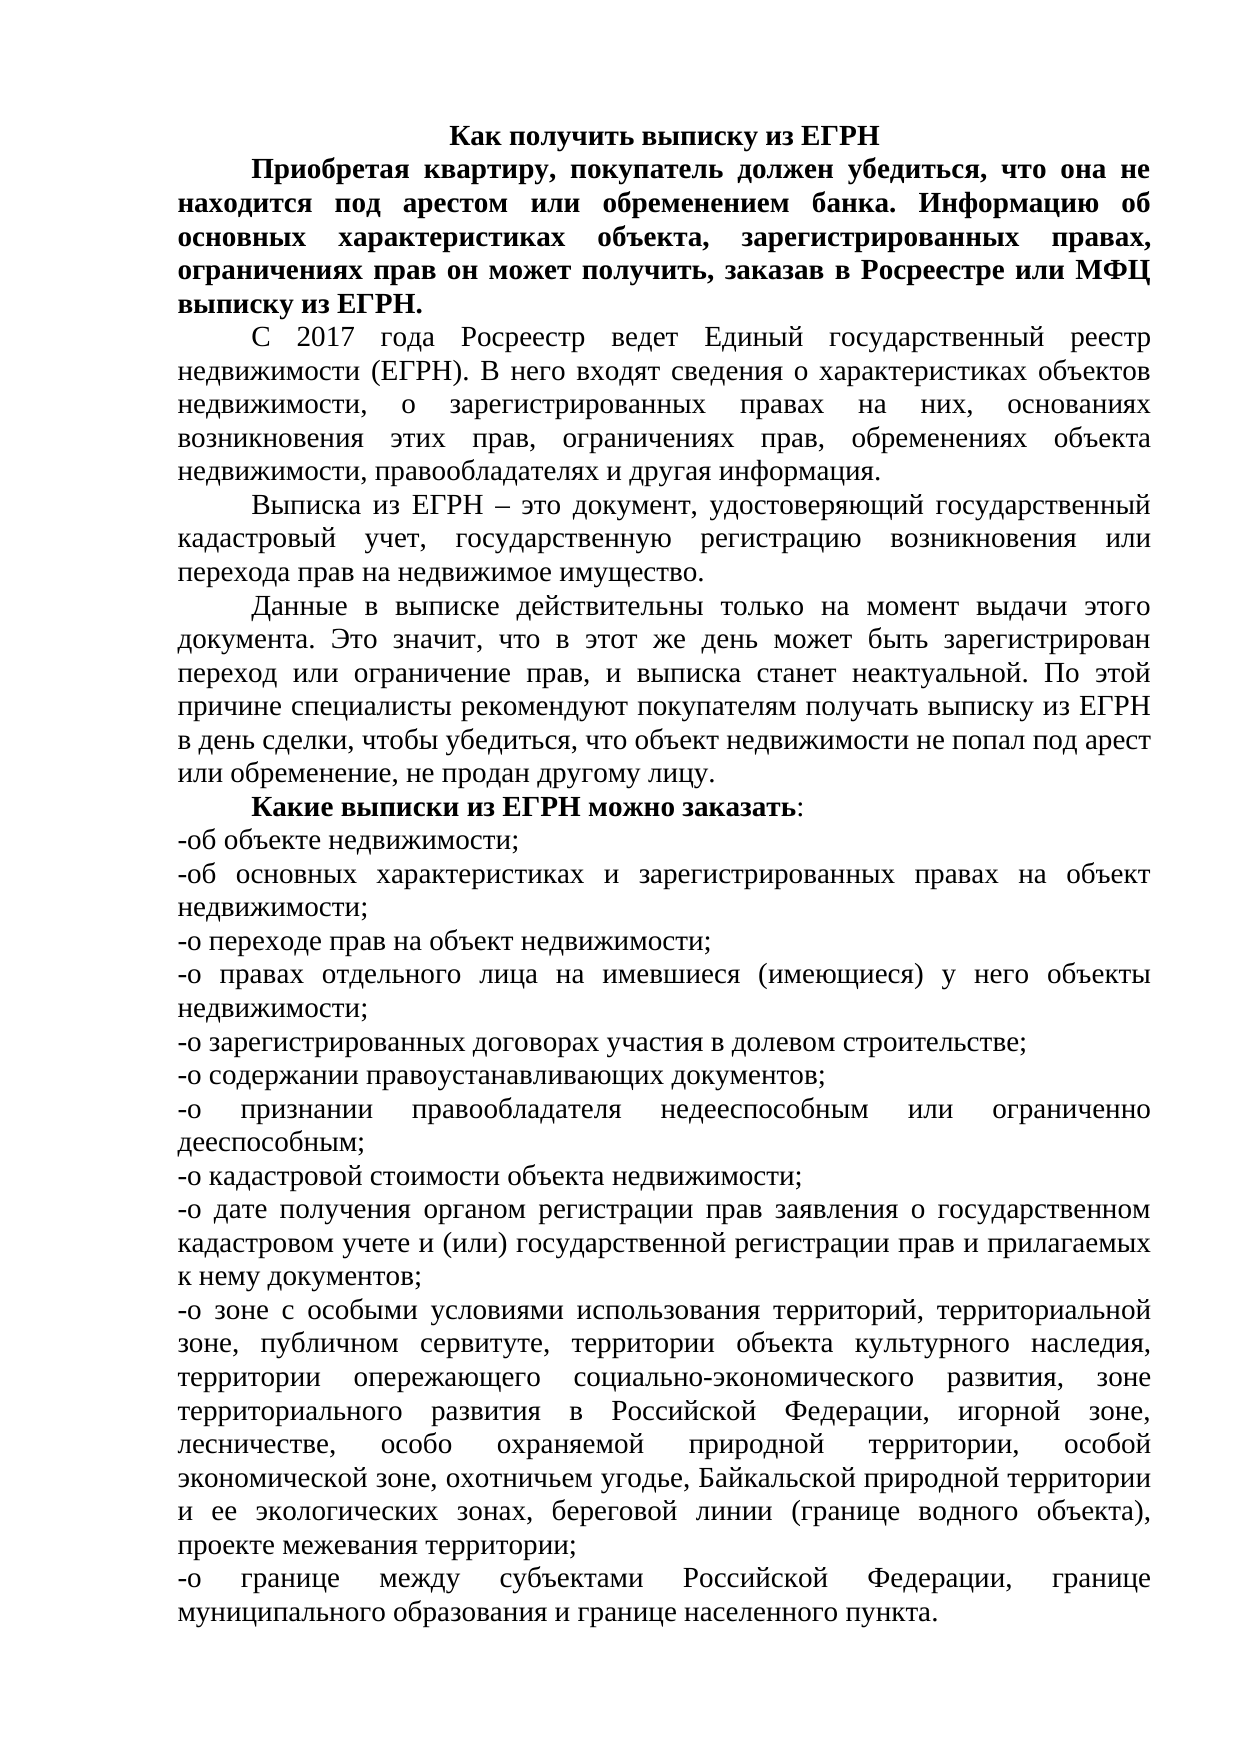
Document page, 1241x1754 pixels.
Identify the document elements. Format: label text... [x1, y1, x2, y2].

text Данные в выписке действительны только на момент выдачи этого документа. Это значит, что в этот же день может быть зарегистрирован переход или ограничение прав, и выписка станет неактуальной. По этой причине специалисты рекомендуют покупателям получать выписку из ЕГРН в день сделки, чтобы убедиться, что объект недвижимости не попал под арест или обременение, не продан другому лицу. [177, 588, 1152, 789]
text -о кадастровой стоимости объекта недвижимости; [177, 1158, 1152, 1191]
text -об основных характеристиках и зарегистрированных правах на объект недвижимости; [177, 856, 1152, 923]
text -о границе между субъектами Российской Федерации, границе муниципального образования и границе населенного пункта. [177, 1560, 1152, 1627]
text -о зарегистрированных договорах участия в долевом строительстве; [177, 1024, 1152, 1057]
text Приобретая квартиру, покупатель должен убедиться, что она не находится под арестом или обременением банка. Информацию об основных характеристиках объекта, зарегистрированных правах, ограничениях прав он может получить, заказав в Росреестре или МФЦ выписку из ЕГРН. [177, 152, 1152, 319]
text С 2017 года Росреестр ведет Единый государственный реестр недвижимости (ЕГРН). В него входят сведения о характеристиках объектов недвижимости, о зарегистрированных правах на них, основаниях возникновения этих прав, ограничениях прав, обременениях объекта недвижимости, правообладателях и другая информация. [177, 319, 1152, 487]
text -о переходе прав на объект недвижимости; [177, 923, 1152, 957]
text Как получить выписку из ЕГРН [177, 118, 1152, 152]
text -о зоне с особыми условиями использования территорий, территориальной зоне, публичном сервитуте, территории объекта культурного наследия, территории опережающего социально-экономического развития, зоне территориального развития в Российской Федерации, игорной зоне, лесничестве, особо охраняемой природной территории, особой экономической зоне, охотничьем угодье, Байкальской природной территории и ее экологических зонах, береговой линии (границе водного объекта), проекте межевания территории; [177, 1292, 1152, 1560]
text -о признании правообладателя недееспособным или ограниченно дееспособным; [177, 1091, 1152, 1158]
text -о правах отдельного лица на имевшиеся (имеющиеся) у него объекты недвижимости; [177, 957, 1152, 1024]
text Выписка из ЕГРН – это документ, удостоверяющий государственный кадастровый учет, государственную регистрацию возникновения или перехода прав на недвижимое имущество. [177, 487, 1152, 588]
text -о дате получения органом регистрации прав заявления о государственном кадастровом учете и (или) государственной регистрации прав и прилагаемых к нему документов; [177, 1191, 1152, 1292]
text Какие выписки из ЕГРН можно заказать: [177, 789, 1152, 822]
text -об объекте недвижимости; [177, 822, 1152, 856]
text -о содержании правоустанавливающих документов; [177, 1057, 1152, 1091]
